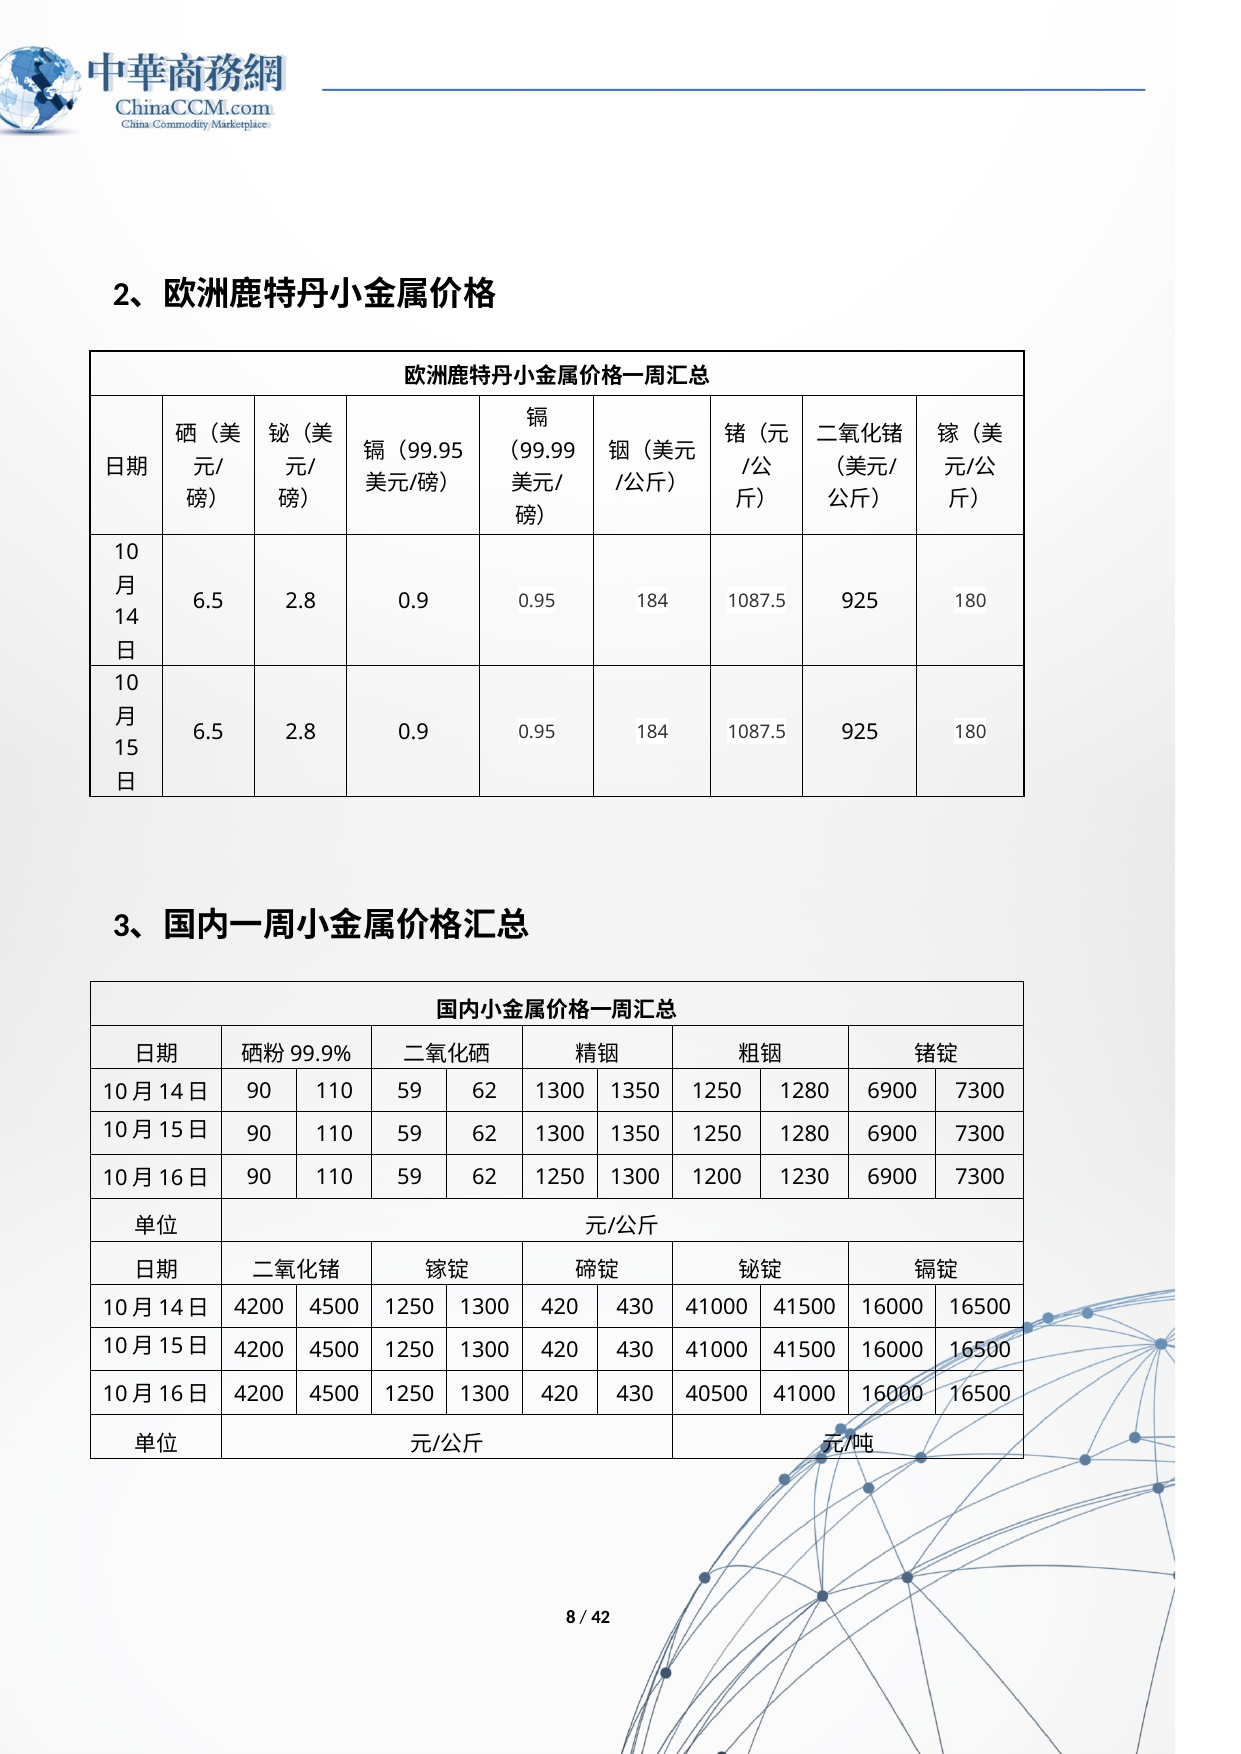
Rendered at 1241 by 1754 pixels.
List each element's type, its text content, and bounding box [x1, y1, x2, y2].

table_cell 110 [297, 1112, 371, 1154]
table_cell 1250 [673, 1069, 760, 1111]
table_cell 二氧化硒 [372, 1026, 522, 1068]
table_cell 1280 [761, 1069, 848, 1111]
table_cell 180 [917, 666, 1023, 796]
table_cell 4500 [297, 1371, 371, 1413]
table_cell 1250 [523, 1155, 597, 1197]
table_cell 碲锭 [523, 1242, 672, 1284]
table_cell 镉锭 [849, 1242, 1023, 1284]
table_cell 二氧化锗 [222, 1242, 371, 1284]
table_cell 420 [523, 1328, 597, 1370]
table_cell 0.95 [480, 666, 593, 796]
table_cell 16000 [849, 1285, 935, 1327]
table_cell 925 [803, 535, 916, 665]
table_cell 1300 [598, 1155, 672, 1197]
table_cell 镓（美元/公斤） [917, 396, 1023, 534]
table_cell 锗锭 [849, 1026, 1023, 1068]
table_cell 单位 [91, 1199, 221, 1241]
table_cell 1250 [372, 1371, 446, 1413]
table_cell 16500 [936, 1371, 1023, 1413]
table_cell 1230 [761, 1155, 848, 1197]
table_cell 40500 [673, 1371, 760, 1413]
table_cell 90 [222, 1112, 296, 1154]
table_cell 16000 [849, 1328, 935, 1370]
table_cell 925 [803, 666, 916, 796]
picture [0, 0, 1176, 1754]
table_cell 4200 [222, 1328, 296, 1370]
table_cell 6.5 [163, 535, 254, 665]
table_cell 420 [523, 1285, 597, 1327]
table_cell 430 [598, 1328, 672, 1370]
table_cell 10月14日 [91, 535, 162, 665]
table_cell 41000 [761, 1371, 848, 1413]
table_cell 7300 [936, 1112, 1023, 1154]
table_cell 10月15日 [91, 1328, 221, 1370]
table_cell 16000 [849, 1371, 935, 1413]
table_cell 4500 [297, 1285, 371, 1327]
table_cell 1250 [372, 1328, 446, 1370]
table_cell 1250 [673, 1112, 760, 1154]
table_cell 粗铟 [673, 1026, 848, 1068]
table_cell 铋锭 [673, 1242, 848, 1284]
table_cell 硒粉99.9% [222, 1026, 371, 1068]
table_cell 59 [372, 1155, 446, 1197]
table_cell 铋（美元/磅） [255, 396, 346, 534]
table_cell 1300 [447, 1328, 522, 1370]
table_cell 精铟 [523, 1026, 672, 1068]
table_cell 62 [447, 1112, 522, 1154]
table_cell 二氧化锗（美元/公斤） [803, 396, 916, 534]
table_cell 镉（99.99美元/磅） [480, 396, 593, 534]
table_cell 110 [297, 1069, 371, 1111]
table_cell 4500 [297, 1328, 371, 1370]
table_cell 41000 [673, 1328, 760, 1370]
table_cell 180 [917, 535, 1023, 665]
table_cell 1300 [447, 1371, 522, 1413]
subtitle 国内一周小金属价格汇总 [113, 889, 1063, 954]
table_cell 420 [523, 1371, 597, 1413]
table_cell 10月15日 [91, 666, 162, 796]
table_cell 镉（99.95美元/磅） [347, 396, 479, 534]
table_cell 日期 [91, 396, 162, 534]
table_cell 62 [447, 1155, 522, 1197]
subtitle 2、欧洲鹿特丹小金属价格 [113, 258, 1063, 323]
table_header 国内小金属价格一周汇总 [91, 982, 1023, 1024]
table_cell 41500 [761, 1328, 848, 1370]
table_cell 元/吨 [673, 1415, 1023, 1458]
table_cell 62 [447, 1069, 522, 1111]
table_cell 184 [594, 535, 710, 665]
table_cell 430 [598, 1285, 672, 1327]
table_cell 0.9 [347, 666, 479, 796]
table_cell 90 [222, 1069, 296, 1111]
table_cell 10月16日 [91, 1371, 221, 1413]
table_cell 41500 [761, 1285, 848, 1327]
table_cell 10月15日 [91, 1112, 221, 1154]
table_cell 4200 [222, 1285, 296, 1327]
table_cell 1350 [598, 1112, 672, 1154]
table_cell 铟（美元/公斤） [594, 396, 710, 534]
table_cell 1350 [598, 1069, 672, 1111]
table_cell 59 [372, 1112, 446, 1154]
table_cell 110 [297, 1155, 371, 1197]
table_cell 1300 [523, 1069, 597, 1111]
table_cell 1087.5 [711, 666, 802, 796]
table_cell 1250 [372, 1285, 446, 1327]
table_cell 元/公斤 [222, 1199, 1023, 1241]
table_cell 6900 [849, 1069, 935, 1111]
table_cell 锗（元/公斤） [711, 396, 802, 534]
table_cell 1087.5 [711, 535, 802, 665]
table_cell 1300 [447, 1285, 522, 1327]
table_cell 184 [594, 666, 710, 796]
table_cell 日期 [91, 1242, 221, 1284]
table_cell 日期 [91, 1026, 221, 1068]
table_cell 0.9 [347, 535, 479, 665]
table_cell 7300 [936, 1069, 1023, 1111]
table_cell 1200 [673, 1155, 760, 1197]
table_cell 元/公斤 [222, 1415, 672, 1458]
table_cell 6900 [849, 1155, 935, 1197]
table_cell 59 [372, 1069, 446, 1111]
table_cell 41000 [673, 1285, 760, 1327]
table_cell 1300 [523, 1112, 597, 1154]
table_cell 10月14日 [91, 1285, 221, 1327]
table_cell 镓锭 [372, 1242, 522, 1284]
table_cell 16500 [936, 1328, 1023, 1370]
table_cell 1280 [761, 1112, 848, 1154]
table_cell 10月16日 [91, 1155, 221, 1197]
table_cell 10月14日 [91, 1069, 221, 1111]
table_cell 2.8 [255, 666, 346, 796]
table_cell 16500 [936, 1285, 1023, 1327]
table_cell 硒（美元/磅） [163, 396, 254, 534]
table_cell 6.5 [163, 666, 254, 796]
table_cell 430 [598, 1371, 672, 1413]
table_cell 6900 [849, 1112, 935, 1154]
table_header 欧洲鹿特丹小金属价格一周汇总 [91, 352, 1023, 395]
table_cell 2.8 [255, 535, 346, 665]
table_cell 90 [222, 1155, 296, 1197]
table_cell 单位 [91, 1415, 221, 1458]
table_cell 7300 [936, 1155, 1023, 1197]
table_cell 4200 [222, 1371, 296, 1413]
table_cell 0.95 [480, 535, 593, 665]
